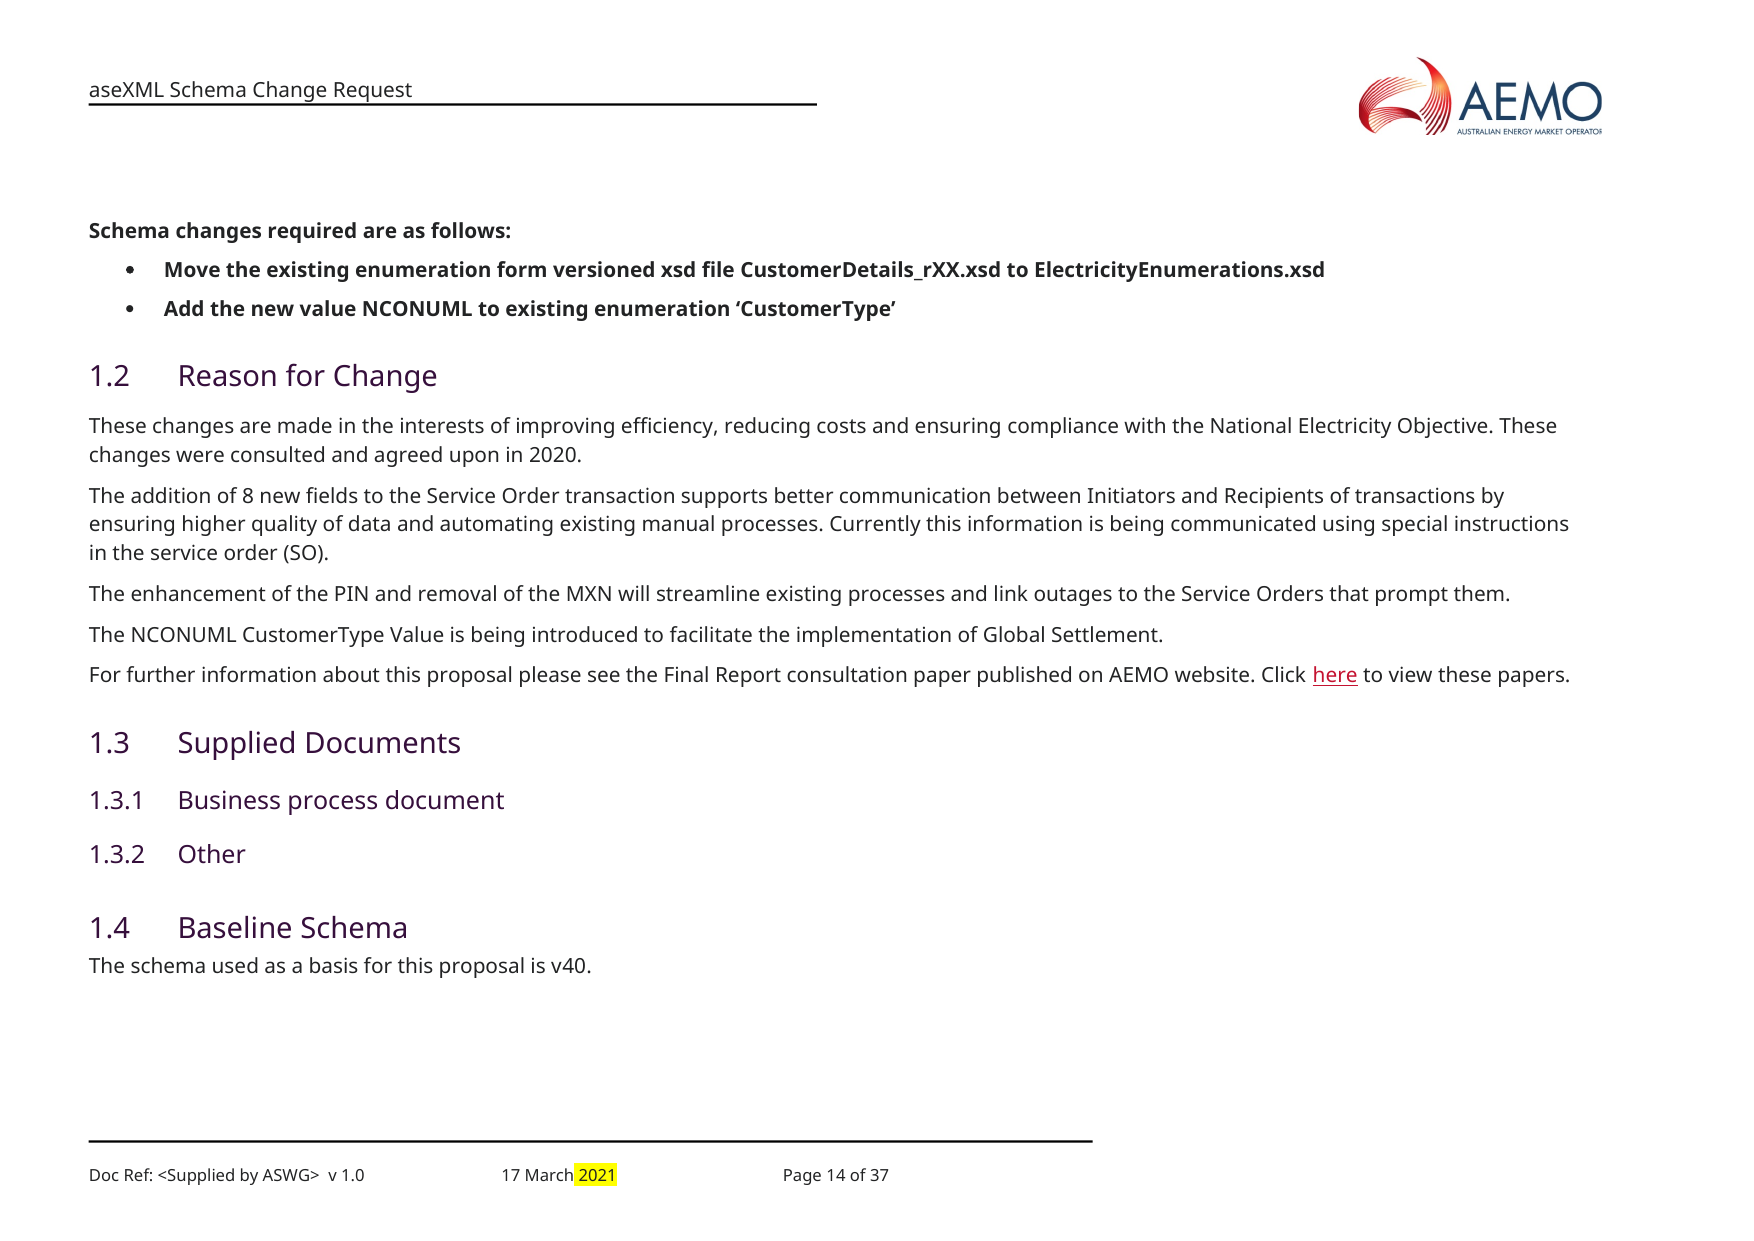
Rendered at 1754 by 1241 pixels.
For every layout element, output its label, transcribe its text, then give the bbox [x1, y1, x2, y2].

subtitle Business process document [89, 783, 1591, 817]
list For further information about this proposal please see the Final Report consultation paper published on AEMO website. Click here to view these papers. [89, 661, 1591, 689]
list Add the new value NCONUML to existing enumeration ‘CustomerType’ [126, 294, 1591, 322]
subtitle Baseline Schema [89, 907, 1591, 947]
text Schema changes required are as follows: [89, 216, 1591, 244]
picture [1357, 56, 1602, 134]
list Move the existing enumeration form versioned xsd file CustomerDetails_rXX.xsd to ElectricityEnumerations.xsd [126, 255, 1591, 283]
text The schema used as a basis for this proposal is v40. [89, 951, 1591, 1008]
subtitle Reason for Change [89, 355, 1591, 395]
list The addition of 8 new fields to the Service Order transaction supports better communication between Initiators and Recipients of transactions by ensuring higher quality of data and automating existing manual processes. Currently this information is being communicated using special instructions in the service order (SO). [89, 481, 1591, 566]
list These changes are made in the interests of improving efficiency, reducing costs and ensuring compliance with the National Electricity Objective. These changes were consulted and agreed upon in 2020. [89, 412, 1591, 468]
list The NCONUML CustomerType Value is being introduced to facilitate the implementation of Global Settlement. [89, 620, 1591, 648]
subtitle Other [89, 837, 1591, 871]
subtitle Supplied Documents [89, 722, 1591, 762]
list The enhancement of the PIN and removal of the MXN will streamline existing processes and link outages to the Service Orders that prompt them. [89, 579, 1591, 607]
